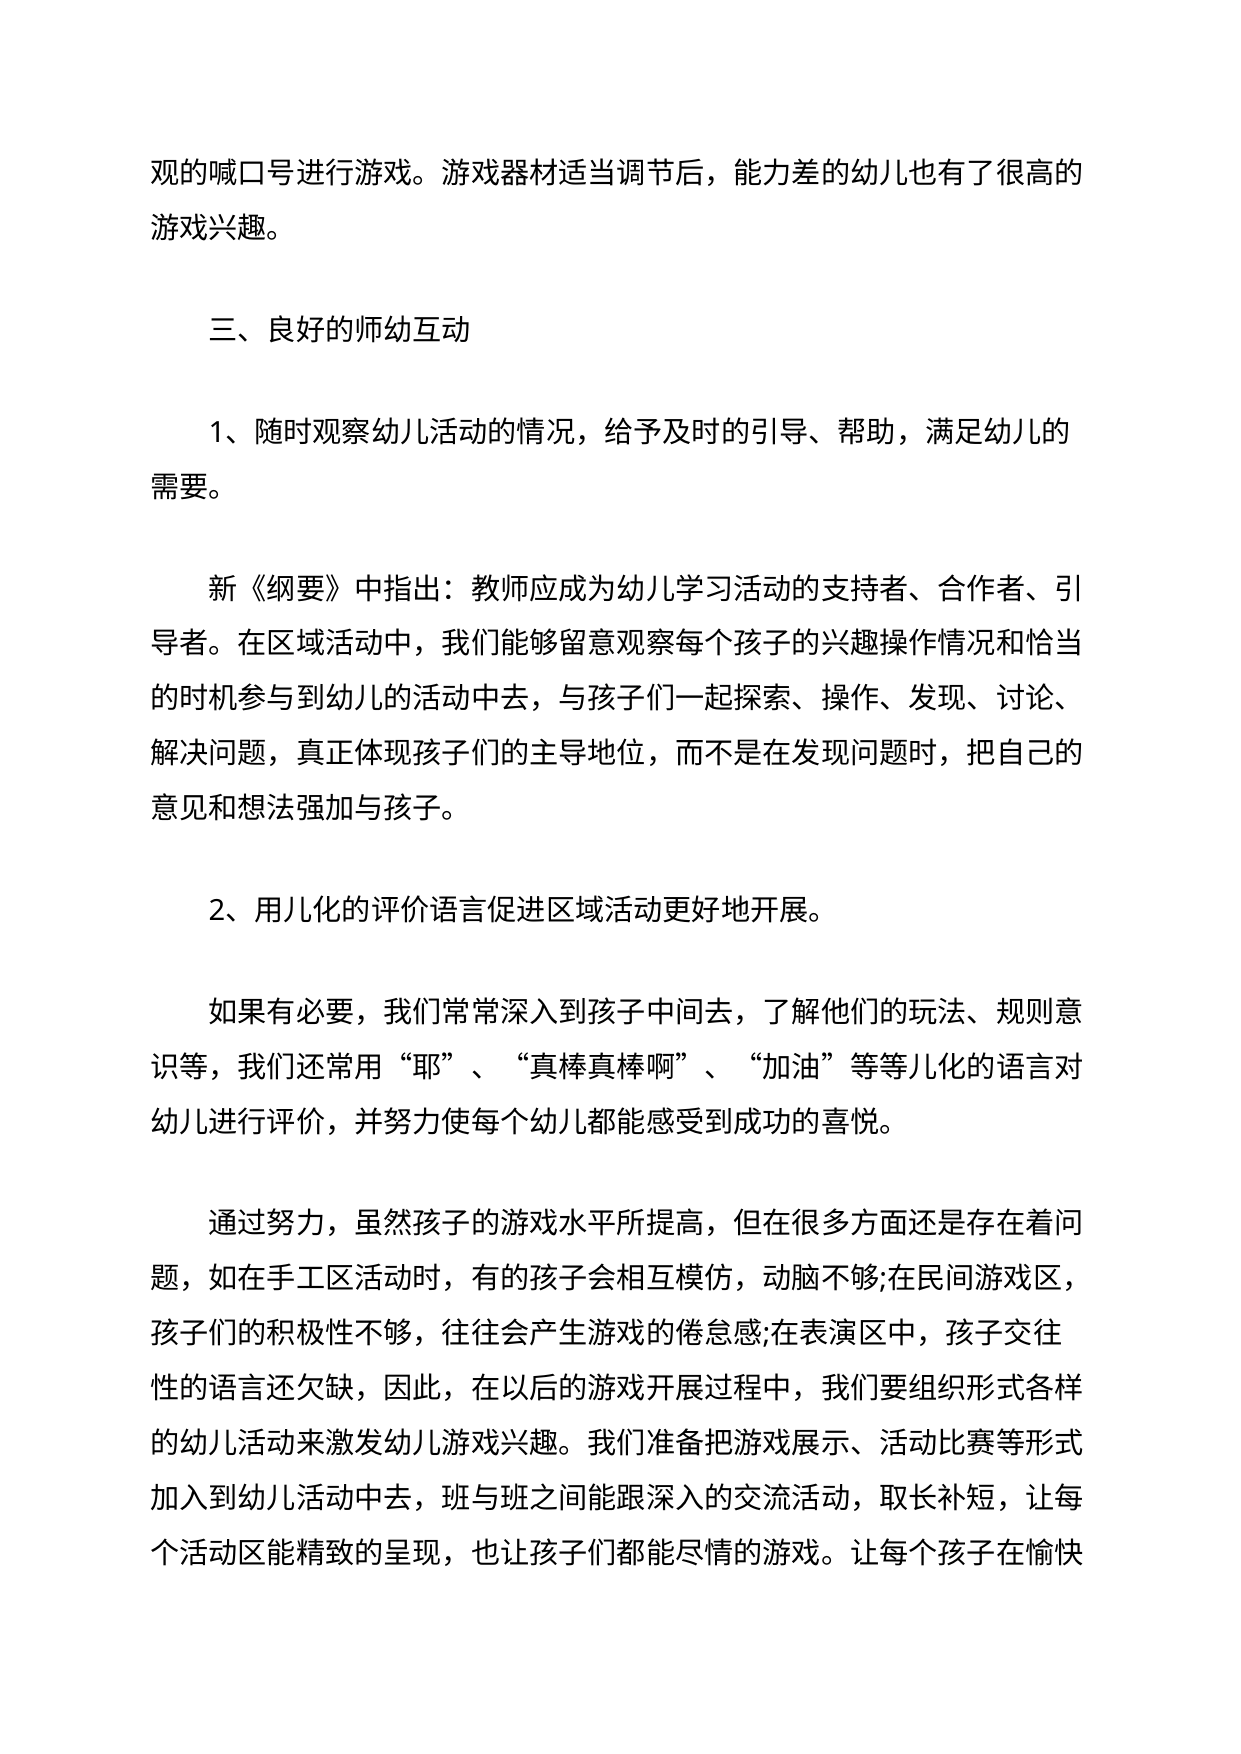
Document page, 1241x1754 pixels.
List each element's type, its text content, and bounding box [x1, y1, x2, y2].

text 三、良好的师幼互动 [150, 307, 1090, 349]
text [150, 1200, 1090, 1572]
text 如果有必要，我们常常深入到孩子中间去，了解他们的玩法、规则意识等，我们还常用“耶”、“真棒真棒啊”、“加油”等等儿化的语言对幼儿进行评价，并努力使每个幼儿都能感受到成功的喜悦。 [150, 988, 1090, 1141]
text 2、用儿化的评价语言促进区域活动更好地开展。 [150, 887, 1090, 929]
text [150, 150, 1090, 247]
text 1、随时观察幼儿活动的情况，给予及时的引导、帮助，满足幼儿的需要。 [150, 408, 1090, 506]
text 新《纲要》中指出：教师应成为幼儿学习活动的支持者、合作者、引导者。在区域活动中，我们能够留意观察每个孩子的兴趣操作情况和恰当的时机参与到幼儿的活动中去，与孩子们一起探索、操作、发现、讨论、解决问题，真正体现孩子们的主导地位，而不是在发现问题时，把自己的意见和想法强加与孩子。 [150, 565, 1090, 827]
